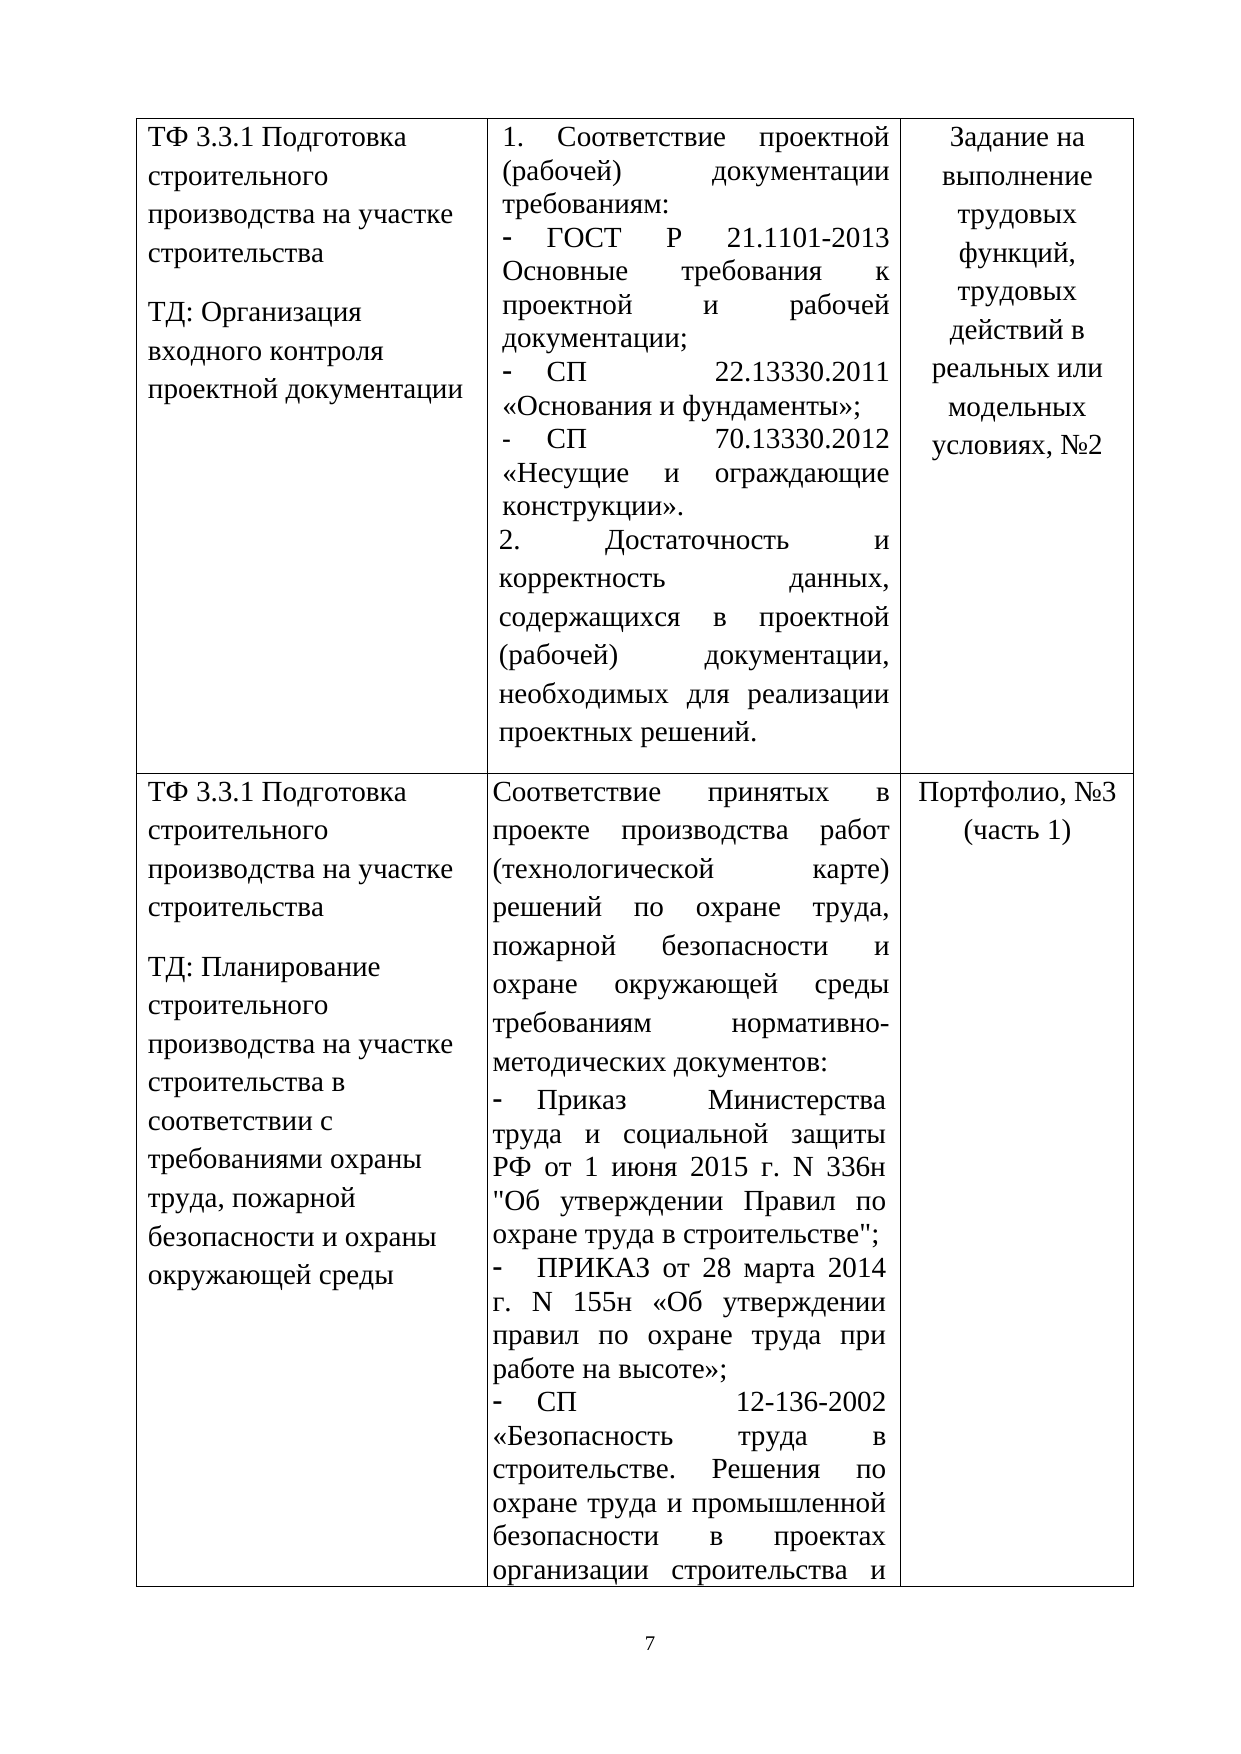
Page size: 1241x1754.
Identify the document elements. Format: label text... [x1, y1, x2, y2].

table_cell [901, 774, 1133, 1586]
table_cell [488, 774, 900, 1586]
table_cell Задание на выполнение трудовых функций, трудовых действий в реальных или модельных условиях, №2 [901, 119, 1133, 773]
table_cell 1. Соответствие проектной (рабочей) документации требованиям: ГОСТ Р 21.1101-2013 Основные требования к проектной и рабочей документации; СП 22.13330.2011 «Основания и фундаменты»; СП 70.13330.2012 «Несущие и ограждающие конструкции». 2. Достаточность и корректность данных, содержащихся в проектной (рабочей) документации, необходимых для реализации проектных решений. [488, 119, 900, 773]
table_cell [137, 774, 487, 1586]
table_cell ТФ 3.3.1 Подготовка строительного производства на участке строительства ТД: Организация входного контроля проектной документации [137, 119, 487, 773]
